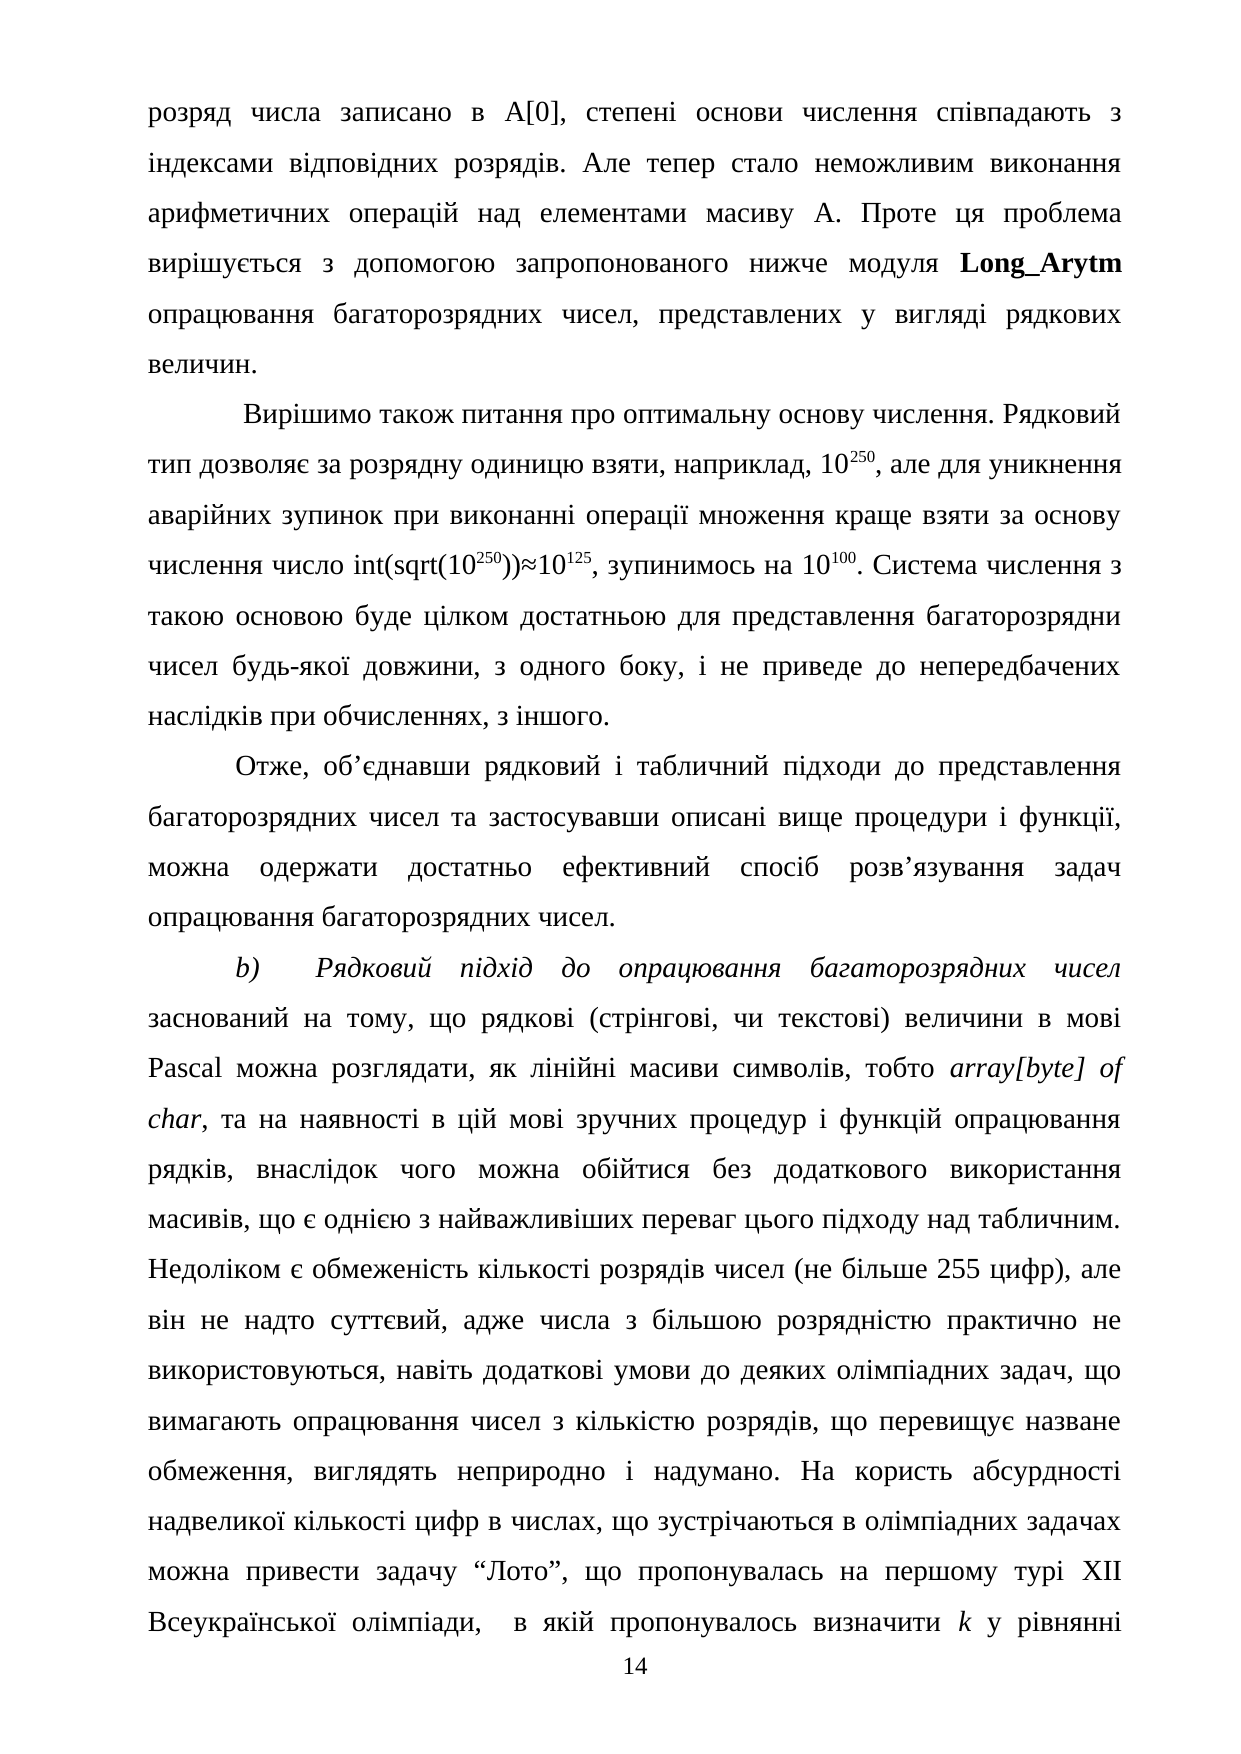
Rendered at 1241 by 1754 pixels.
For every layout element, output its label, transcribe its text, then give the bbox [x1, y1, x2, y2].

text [148, 94, 1122, 379]
text Вирішимо також питання про оптимальну основу числення. Рядковий тип дозволяє за розрядну одиницю взяти, наприклад, 10250, але для уникнення аварійних зупинок при виконанні операції множення краще взяти за основу числення число int(sqrt(10250))≈10125, зупинимось на 10100. Система числення з такою основою буде цілком достатньою для представлення багаторозрядни чисел будь-якої довжини, з одного боку, і не приведе до непередбачених наслідків при обчисленнях, з іншого. [148, 396, 1122, 732]
text Отже, об’єднавши рядковий і табличний підходи до представлення багаторозрядних чисел та застосувавши описані вище процедури і функції, можна одержати достатньо ефективний спосіб розв’язування задач опрацювання багаторозрядних чисел. [148, 748, 1122, 933]
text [148, 950, 1122, 1637]
